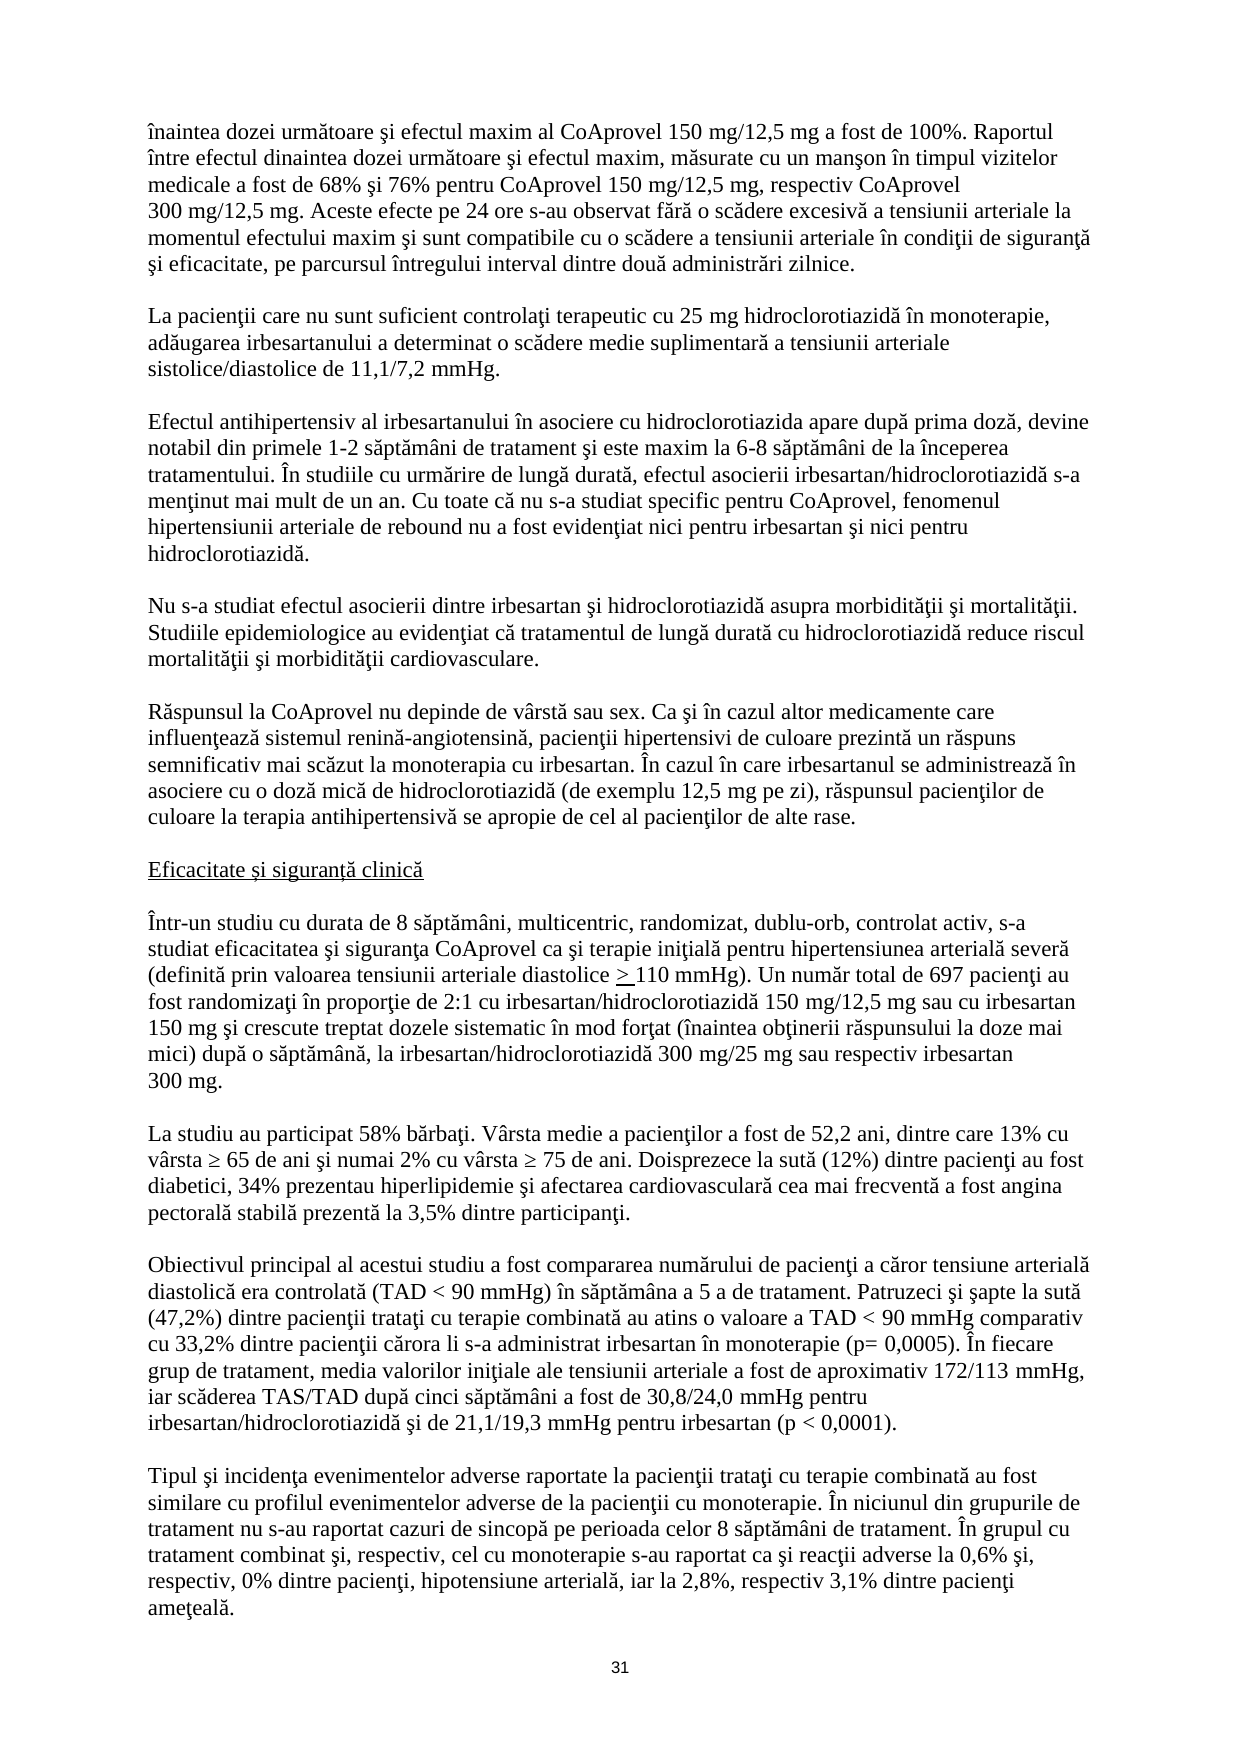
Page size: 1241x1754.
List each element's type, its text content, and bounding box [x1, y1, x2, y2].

text Tipul şi incidenţa evenimentelor adverse raportate la pacienţii trataţi cu terapie combinată au fost similare cu profilul evenimentelor adverse de la pacienţii cu monoterapie. În niciunul din grupurile de tratament nu s-au raportat cazuri de sincopă pe perioada celor 8 săptămâni de tratament. În grupul cu tratament combinat şi, respectiv, cel cu monoterapie s-au raportat ca şi reacţii adverse la 0,6% şi, respectiv, 0% dintre pacienţi, hipotensiune arterială, iar la 2,8%, respectiv 3,1% dintre pacienţi ameţeală. [148, 1462, 1092, 1620]
text Nu s-a studiat efectul asocierii dintre irbesartan şi hidroclorotiazidă asupra morbidităţii şi mortalităţii. Studiile epidemiologice au evidenţiat că tratamentul de lungă durată cu hidroclorotiazidă reduce riscul mortalităţii şi morbidităţii cardiovasculare. [148, 592, 1092, 672]
text Efectul antihipertensiv al irbesartanului în asociere cu hidroclorotiazida apare după prima doză, devine notabil din primele 1-2 săptămâni de tratament şi este maxim la 6-8 săptămâni de la începerea tratamentului. În studiile cu urmărire de lungă durată, efectul asocierii irbesartan/hidroclorotiazidă s-a menţinut mai mult de un an. Cu toate că nu s-a studiat specific pentru CoAprovel, fenomenul hipertensiunii arteriale de rebound nu a fost evidenţiat nici pentru irbesartan şi nici pentru hidroclorotiazidă. [148, 408, 1092, 566]
text Răspunsul la CoAprovel nu depinde de vârstă sau sex. Ca şi în cazul altor medicamente care influenţează sistemul renină-angiotensină, pacienţii hipertensivi de culoare prezintă un răspuns semnificativ mai scăzut la monoterapia cu irbesartan. În cazul în care irbesartanul se administrează în asociere cu o doză mică de hidroclorotiazidă (de exemplu 12,5 mg pe zi), răspunsul pacienţilor de culoare la terapia antihipertensivă se apropie de cel al pacienţilor de alte rase. [148, 698, 1092, 830]
text La studiu au participat 58% bărbaţi. Vârsta medie a pacienţilor a fost de 52,2 ani, dintre care 13% cu vârsta ≥ 65 de ani şi numai 2% cu vârsta ≥ 75 de ani. Doisprezece la sută (12%) dintre pacienţi au fost diabetici, 34% prezentau hiperlipidemie şi afectarea cardiovasculară cea mai frecventă a fost angina pectorală stabilă prezentă la 3,5% dintre participanţi. [148, 1119, 1092, 1225]
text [148, 118, 1092, 276]
text La pacienţii care nu sunt suficient controlaţi terapeutic cu 25 mg hidroclorotiazidă în monoterapie, adăugarea irbesartanului a determinat o scădere medie suplimentară a tensiunii arteriale sistolice/diastolice de 11,1/7,2 mmHg. [148, 303, 1092, 382]
text Eficacitate și siguranță clinică [148, 856, 1092, 882]
text Într-un studiu cu durata de 8 săptămâni, multicentric, randomizat, dublu-orb, controlat activ, s-a studiat eficacitatea şi siguranţa CoAprovel ca şi terapie iniţială pentru hipertensiunea arterială severă (definită prin valoarea tensiunii arteriale diastolice > 110 mmHg). Un număr total de 697 pacienţi au fost randomizaţi în proporţie de 2:1 cu irbesartan/hidroclorotiazidă 150 mg/12,5 mg sau cu irbesartan 150 mg şi crescute treptat dozele sistematic în mod forţat (înaintea obţinerii răspunsului la doze mai mici) după o săptămână, la irbesartan/hidroclorotiazidă 300 mg/25 mg sau respectiv irbesartan 300 mg. [148, 909, 1092, 1093]
text Obiectivul principal al acestui studiu a fost compararea numărului de pacienţi a căror tensiune arterială diastolică era controlată (TAD < 90 mmHg) în săptămâna a 5 a de tratament. Patruzeci şi şapte la sută (47,2%) dintre pacienţii trataţi cu terapie combinată au atins o valoare a TAD < 90 mmHg comparativ cu 33,2% dintre pacienţii cărora li s-a administrat irbesartan în monoterapie (p= 0,0005). În fiecare grup de tratament, media valorilor iniţiale ale tensiunii arteriale a fost de aproximativ 172/113 mmHg, iar scăderea TAS/TAD după cinci săptămâni a fost de 30,8/24,0 mmHg pentru irbesartan/hidroclorotiazidă şi de 21,1/19,3 mmHg pentru irbesartan (p < 0,0001). [148, 1251, 1092, 1436]
